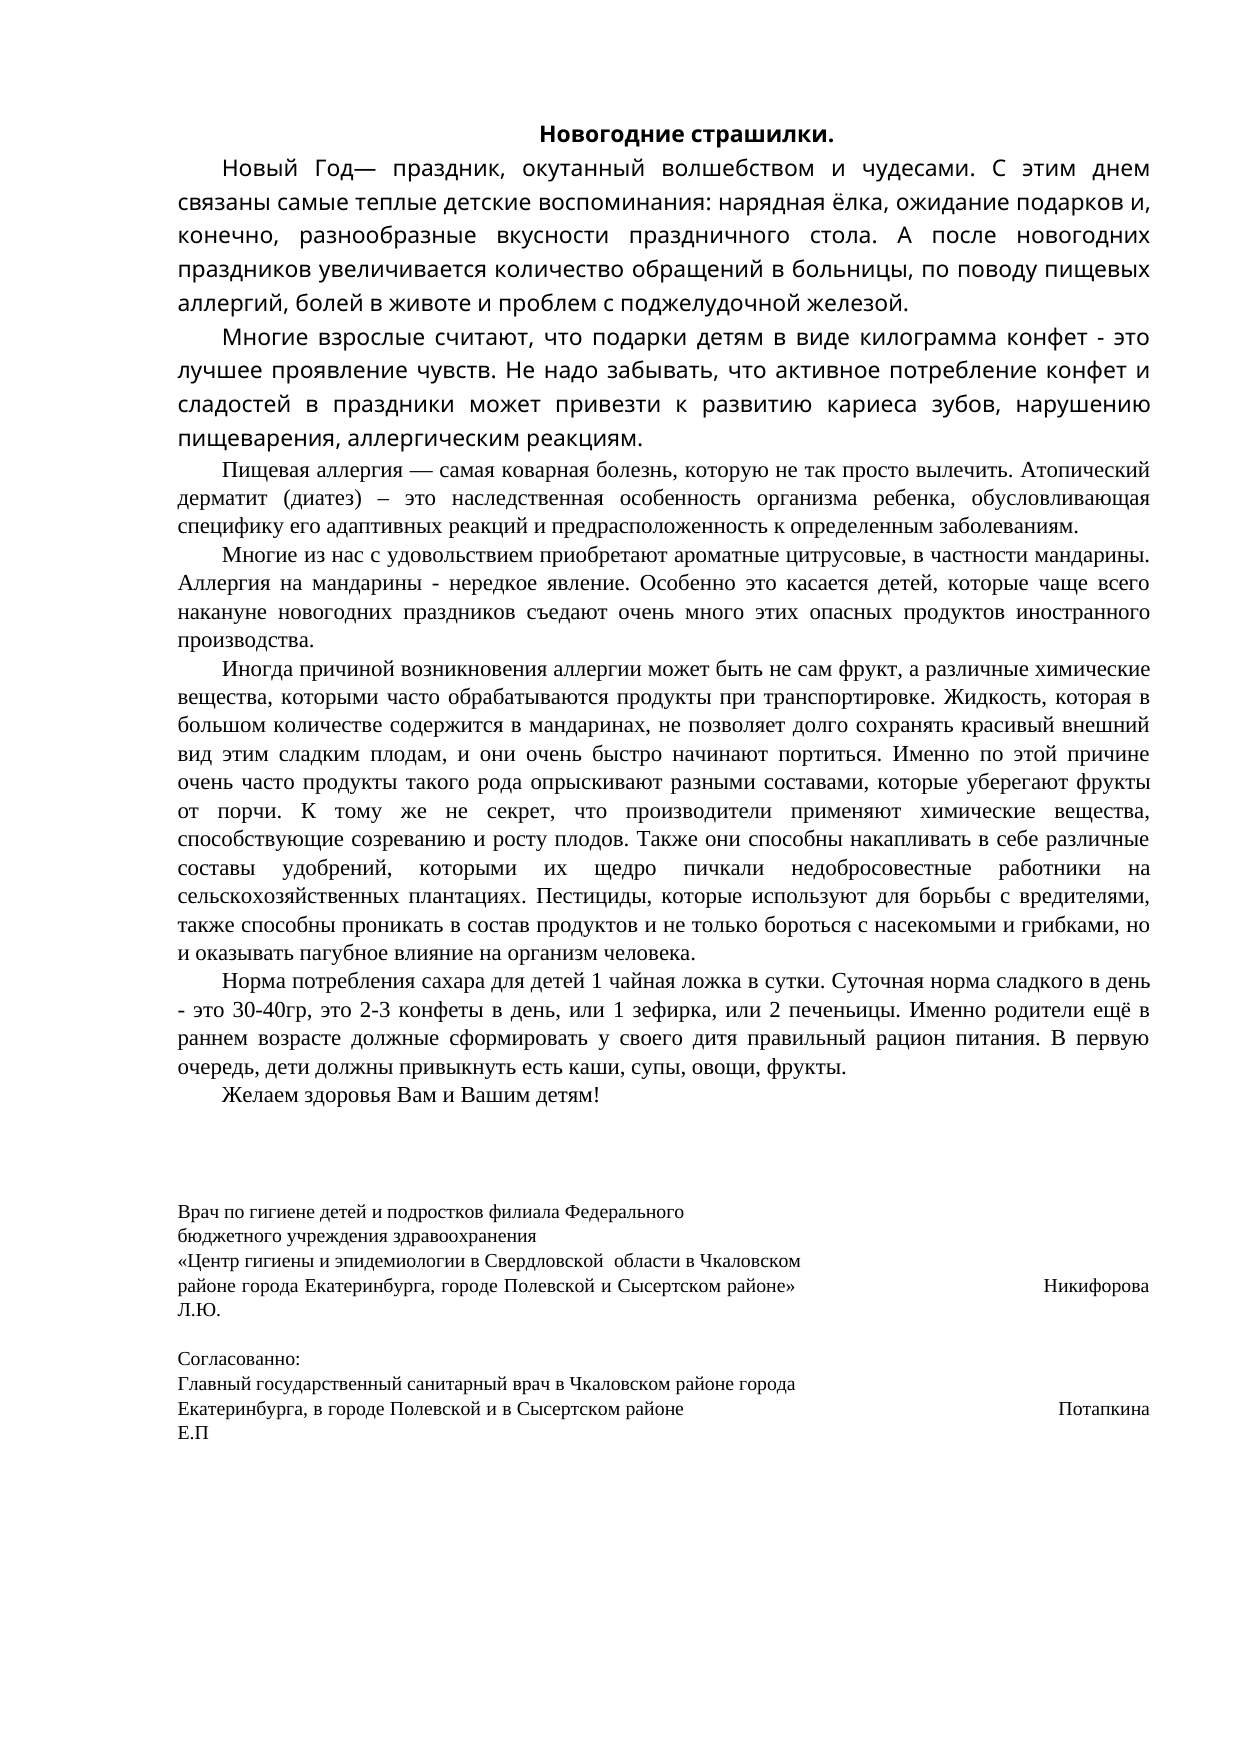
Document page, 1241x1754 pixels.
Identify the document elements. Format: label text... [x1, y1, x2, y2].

text Новогодние страшилки. [177, 118, 1152, 149]
text бюджетного учреждения здравоохранения [177, 1224, 1152, 1247]
text районе города Екатеринбурга, городе Полевской и Сысертском районе» Никифорова Л.Ю. [177, 1274, 1152, 1321]
text Екатеринбурга, в городе Полевской и в Сысертском районе Потапкина Е.П [177, 1397, 1152, 1444]
text Главный государственный санитарный врач в Чкаловском районе города [177, 1372, 1152, 1395]
text Многие взрослые считают, что подарки детям в виде килограмма конфет - это лучшее проявление чувств. Не надо забывать, что активное потребление конфет и сладостей в праздники может привезти к развитию кариеса зубов, нарушению пищеварения, аллергическим реакциям. [177, 321, 1152, 453]
text Новый Год— праздник, окутанный волшебством и чудесами. С этим днем связаны самые теплые детские воспоминания: нарядная ёлка, ожидание подарков и, конечно, разнообразные вкусности праздничного стола. А после новогодних праздников увеличивается количество обращений в больницы, по поводу пищевых аллергий, болей в животе и проблем с поджелудочной железой. [177, 152, 1152, 318]
text Желаем здоровья Вам и Вашим детям! [177, 1081, 1152, 1108]
text Иногда причиной возникновения аллергии может быть не сам фрукт, а различные химические вещества, которыми часто обрабатываются продукты при транспортировке. Жидкость, которая в большом количестве содержится в мандаринах, не позволяет долго сохранять красивый внешний вид этим сладким плодам, и они очень быстро начинают портиться. Именно по этой причине очень часто продукты такого рода опрыскивают разными составами, которые уберегают фрукты от порчи. К тому же не секрет, что производители применяют химические вещества, способствующие созреванию и росту плодов. Также они способны накапливать в себе различные составы удобрений, которыми их щедро пичкали недобросовестные работники на сельскохозяйственных плантациях. Пестициды, которые используют для борьбы с вредителями, также способны проникать в состав продуктов и не только бороться с насекомыми и грибками, но и оказывать пагубное влияние на организм человека. [177, 655, 1152, 965]
text Пищевая аллергия — самая коварная болезнь, которую не так просто вылечить. Атопический дерматит (диатез) – это наследственная особенность организма ребенка, обусловливающая специфику его адаптивных реакций и предрасположенность к определенным заболеваниям. [177, 456, 1152, 539]
text «Центр гигиены и эпидемиологии в Свердловской области в Чкаловском [177, 1249, 1152, 1272]
text Многие из нас с удовольствием приобретают ароматные цитрусовые, в частности мандарины. Аллергия на мандарины - нередкое явление. Особенно это касается детей, которые чаще всего накануне новогодних праздников съедают очень много этих опасных продуктов иностранного производства. [177, 541, 1152, 653]
text Норма потребления сахара для детей 1 чайная ложка в сутки. Суточная норма сладкого в день - это 30-40гр, это 2-3 конфеты в день, или 1 зефирка, или 2 печеньицы. Именно родители ещё в раннем возрасте должные сформировать у своего дитя правильный рацион питания. В первую очередь, дети должны привыкнуть есть каши, супы, овощи, фрукты. [177, 967, 1152, 1079]
text Врач по гигиене детей и подростков филиала Федерального [177, 1200, 1152, 1223]
text Согласованно: [177, 1347, 1152, 1370]
